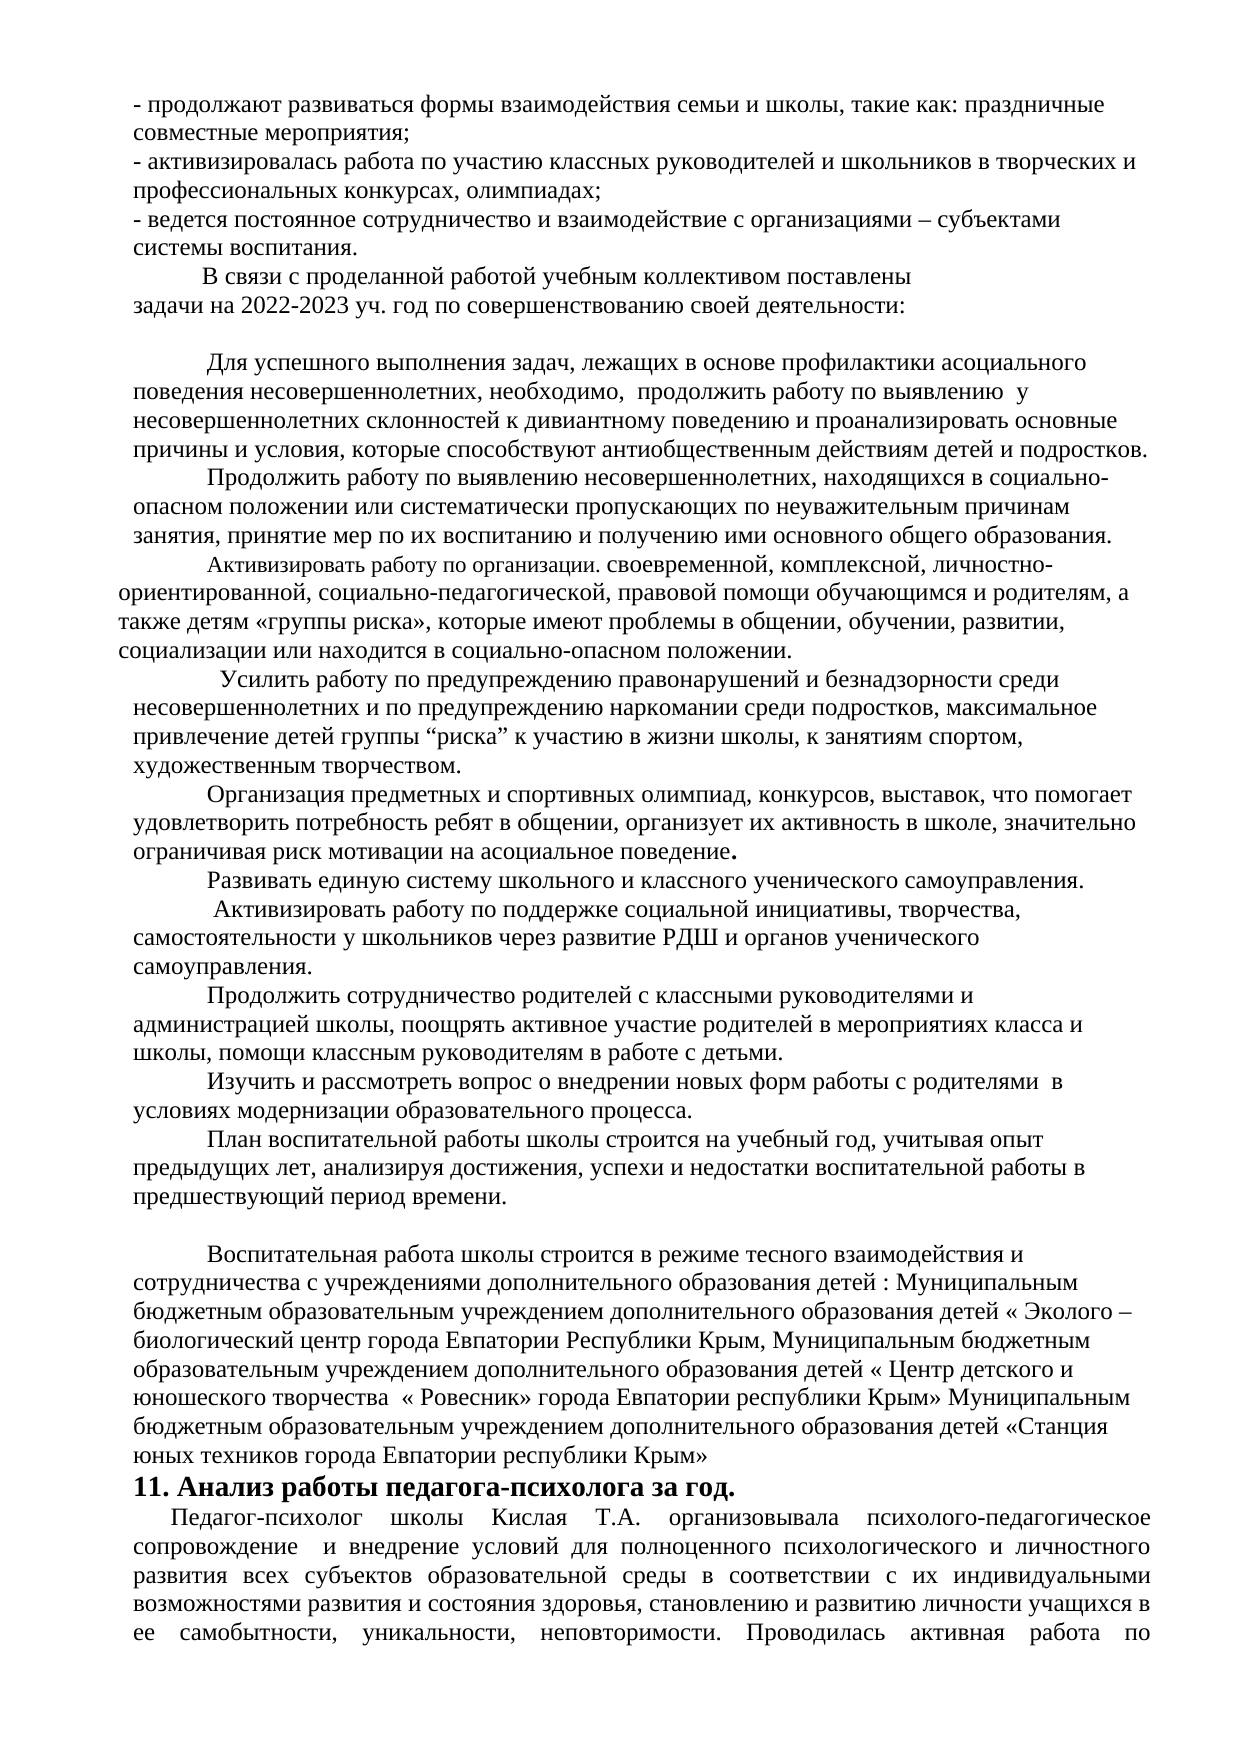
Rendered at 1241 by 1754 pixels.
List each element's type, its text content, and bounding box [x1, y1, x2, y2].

text - активизировалась работа по участию классных руководителей и школьников в творческих и профессиональных конкурсах, олимпиадах; [133, 146, 1152, 204]
text 11. Анализ работы педагога-психолога за год. [133, 1469, 1152, 1502]
text Организация предметных и спортивных олимпиад, конкурсов, выставок, что помогает удовлетворить потребность ребят в общении, организует их активность в школе, значительно ограничивая риск мотивации на асоциальное поведение. [133, 779, 1152, 865]
list Активизировать работу по организации. своевременной, комплексной, личностно-ориентированной, социально-педагогической, правовой помощи обучающимся и родителям, а также детям «группы риска», которые имеют проблемы в общении, обучении, развитии, социализации или находится в социально-опасном положении. [74, 549, 1152, 664]
text Продолжить работу по выявлению несовершеннолетних, находящихся в социально-опасном положении или систематически пропускающих по неуважительным причинам занятия, принятие мер по их воспитанию и получению ими основного общего образования. [133, 462, 1152, 549]
text Воспитательная работа школы строится в режиме тесного взаимодействия и сотрудничества с учреждениями дополнительного образования детей : Муниципальным бюджетным образовательным учреждением дополнительного образования детей « Эколого – биологический центр города Евпатории Республики Крым, Муниципальным бюджетным образовательным учреждением дополнительного образования детей « Центр детского и юношеского творчества « Ровесник» города Евпатории республики Крым» Муниципальным бюджетным образовательным учреждением дополнительного образования детей «Станция юных техников города Евпатории республики Крым» [133, 1239, 1152, 1469]
text Усилить работу по предупреждению правонарушений и безнадзорности среди несовершеннолетних и по предупреждению наркомании среди подростков, максимальное привлечение детей группы “риска” к участию в жизни школы, к занятиям спортом, художественным творчеством. [133, 664, 1152, 779]
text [133, 1502, 1152, 1646]
text Активизировать работу по поддержке социальной инициативы, творчества, самостоятельности у школьников через развитие РДШ и органов ученического самоуправления. [133, 894, 1152, 980]
text - ведется постоянное сотрудничество и взаимодействие с организациями – субъектами системы воспитания. [133, 204, 1152, 261]
text Для успешного выполнения задач, лежащих в основе профилактики асоциального поведения несовершеннолетних, необходимо, продолжить работу по выявлению у несовершеннолетних склонностей к дивиантному поведению и проанализировать основные причины и условия, которые способствуют антиобщественным действиям детей и подростков. [133, 347, 1152, 462]
text задачи на 2022-2023 уч. год по совершенствованию своей деятельности: [133, 290, 1152, 319]
text Продолжить сотрудничество родителей с классными руководителями и администрацией школы, поощрять активное участие родителей в мероприятиях класса и школы, помощи классным руководителям в работе с детьми. [133, 980, 1152, 1066]
text - продолжают развиваться формы взаимодействия семьи и школы, такие как: праздничные совместные мероприятия; [133, 89, 1152, 146]
text План воспитательной работы школы строится на учебный год, учитывая опыт предыдущих лет, анализируя достижения, успехи и недостатки воспитательной работы в предшествующий период времени. [133, 1124, 1152, 1210]
text В связи с проделанной работой учебным коллективом поставлены [133, 261, 1152, 290]
text Изучить и рассмотреть вопрос о внедрении новых форм работы с родителями в условиях модернизации образовательного процесса. [132, 1066, 1152, 1124]
text Развивать единую систему школьного и классного ученического самоуправления. [133, 865, 1152, 894]
